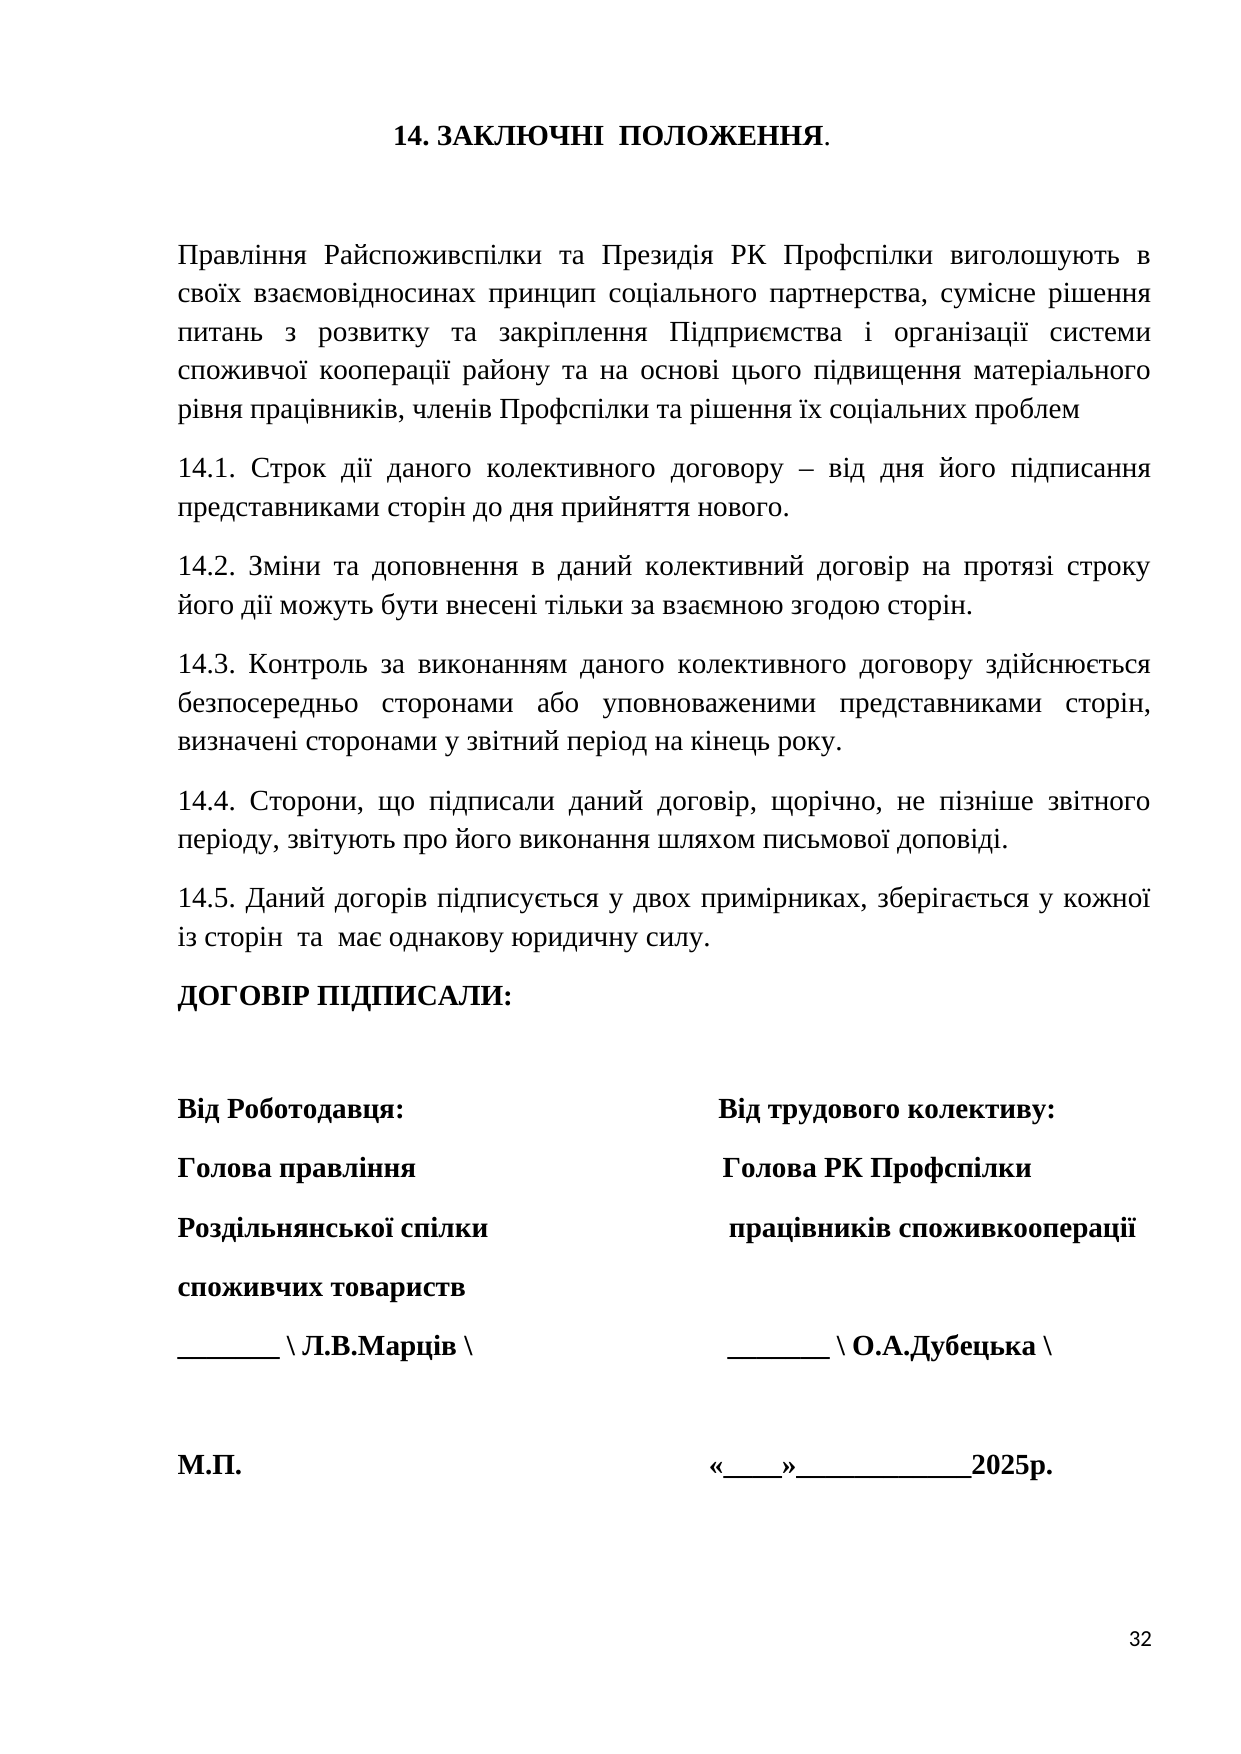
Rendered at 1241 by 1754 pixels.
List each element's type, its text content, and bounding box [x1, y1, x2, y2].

text Правління Райспоживспілки та Президія РК Профспілки виголошують в своїх взаємовідносинах принцип соціального партнерства, сумісне рішення питань з розвитку та закріплення Підприємства і організації системи споживчої кооперації району та на основі цього підвищення матеріального рівня працівників, членів Профспілки та рішення їх соціальних проблем [177, 237, 1152, 424]
text Голова правління Голова РК Профспілки [177, 1150, 1152, 1184]
text Від Роботодавця: Від трудового колективу: [177, 1091, 1152, 1124]
text 14. ЗАКЛЮЧНІ ПОЛОЖЕННЯ. [327, 118, 1152, 152]
text М.П. «____»____________2025р. [177, 1447, 1152, 1481]
text 14.4. Сторони, що підписали даний договір, щорічно, не пізніше звітного періоду, звітують про його виконання шляхом письмової доповіді. [177, 783, 1152, 855]
text ДОГОВІР ПІДПИСАЛИ: [177, 978, 1152, 1012]
text 14.1. Строк дії даного колективного договору – від дня його підписання представниками сторін до дня прийняття нового. [177, 450, 1152, 522]
text 14.2. Зміни та доповнення в даний колективний договір на протязі строку його дії можуть бути внесені тільки за взаємною згодою сторін. [177, 548, 1152, 620]
text 14.5. Даний догорів підписується у двох примірниках, зберігається у кожної із сторін та має однакову юридичну силу. [177, 881, 1152, 953]
text 14.3. Контроль за виконанням даного колективного договору здійснюється безпосередньо сторонами або уповноваженими представниками сторін, визначені сторонами у звітний період на кінець року. [177, 646, 1152, 757]
text споживчих товариств [177, 1269, 1152, 1303]
text Роздільнянської спілки працівників споживкооперації [177, 1210, 1152, 1243]
text _______ \ Л.В.Марців \ _______ \ О.А.Дубецька \ [177, 1328, 1152, 1362]
